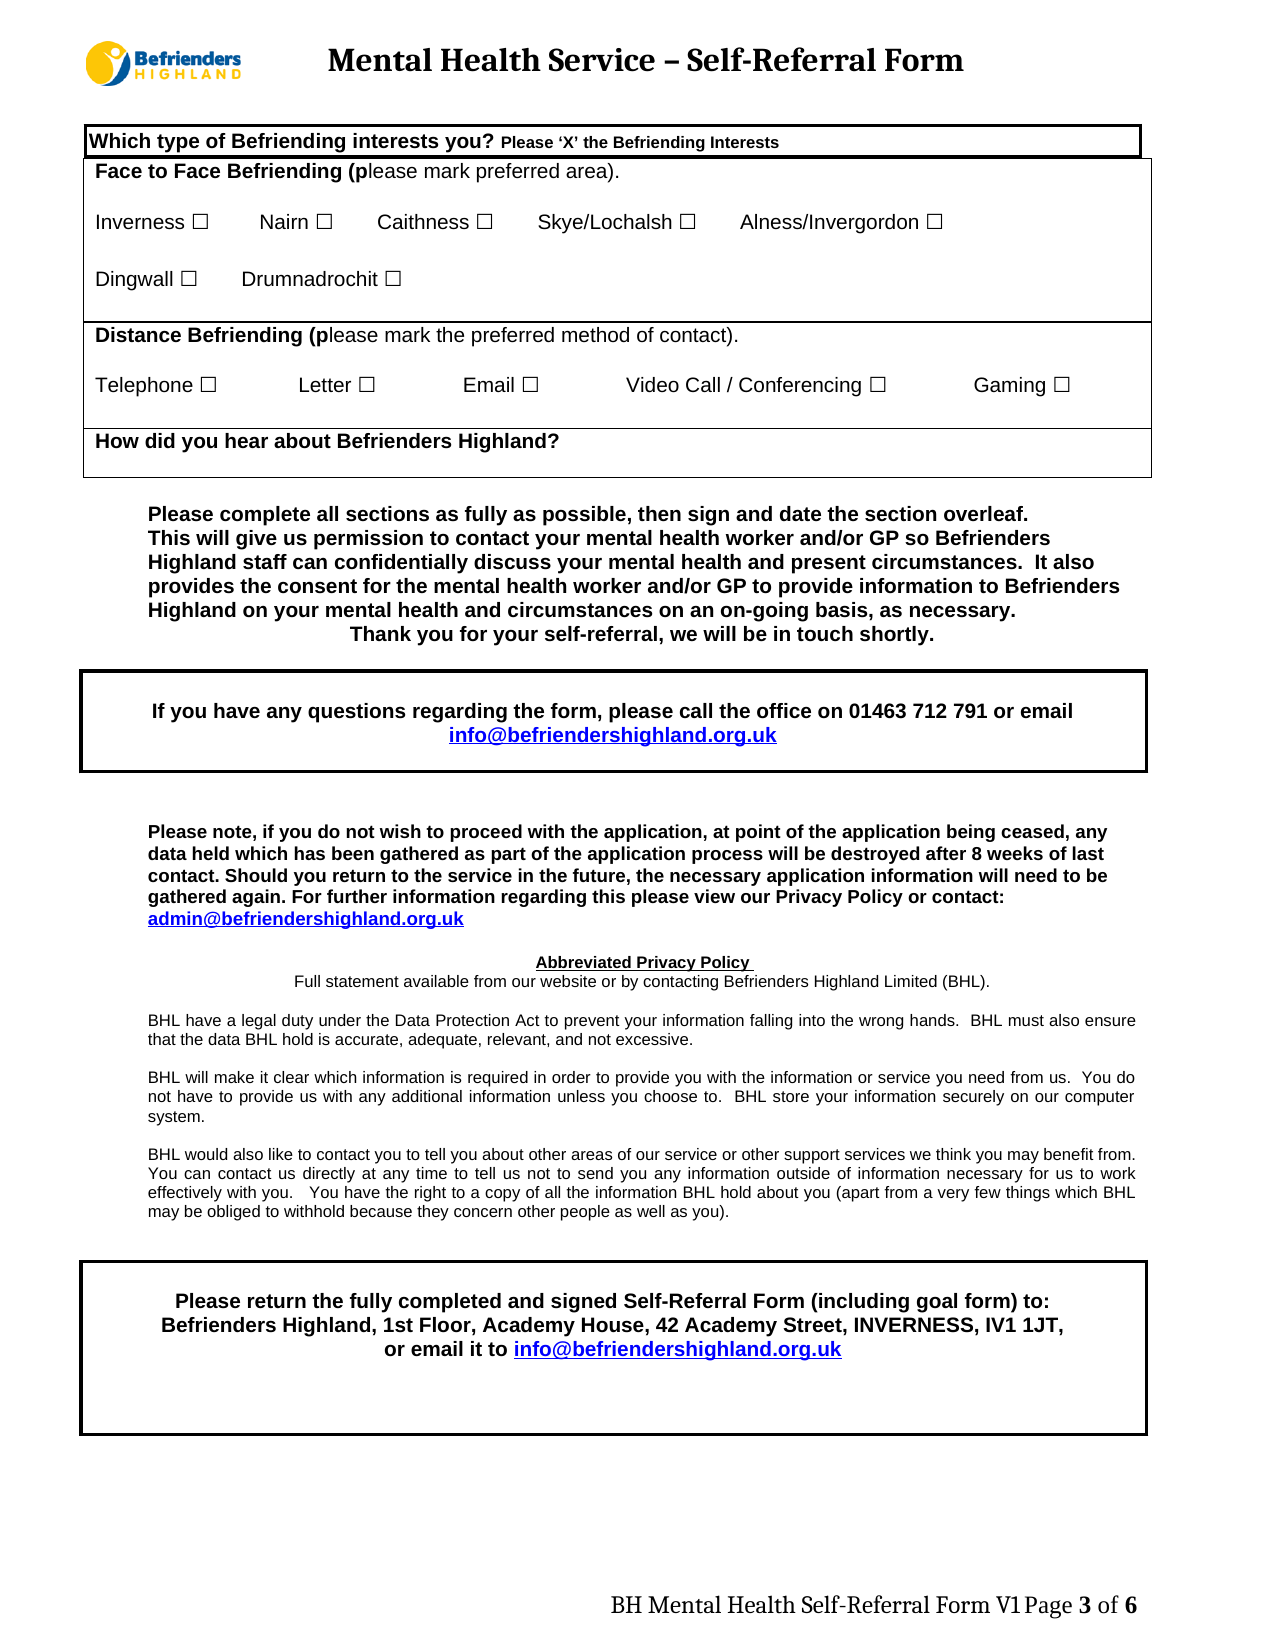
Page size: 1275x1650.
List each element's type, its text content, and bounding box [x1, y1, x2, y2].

text Full statement available from our website or by contacting Befrienders Highland Limited (BHL). [148, 972, 1137, 991]
text BHL have a legal duty under the Data Protection Act to prevent your information falling into the wrong hands. BHL must also ensure that the data BHL hold is accurate, adequate, relevant, and not excessive. [148, 1011, 1137, 1049]
text Befrienders Highland, 1st Floor, Academy House, 42 Academy Street, INVERNESS, IV1 1JT, [83, 1308, 1145, 1332]
table_cell Distance Befriending (please mark the preferred method of contact). Telephone Letter Email Video Call / Conferencing Gaming [84, 323, 1151, 428]
text If you have any questions regarding the form, please call the office on 01463 712 791 or email info@befriendershighland.org.uk [83, 693, 1145, 746]
text Please complete all sections as fully as possible, then sign and date the section overleaf. [148, 502, 1137, 526]
table_header Face to Face Befriending (please mark preferred area). Inverness Nairn Caithness Skye/Lochalsh Alness/Invergordon Dingwall Drumnadrochit [84, 159, 1151, 321]
text BHL will make it clear which information is required in order to provide you with the information or service you need from us. You do not have to provide us with any additional information unless you choose to. BHL store your information securely on our computer system. [148, 1068, 1137, 1126]
table_cell How did you hear about Befrienders Highland? [84, 429, 1151, 477]
text BHL would also like to contact you to tell you about other areas of our service or other support services we think you may benefit from. You can contact us directly at any time to tell us not to send you any information outside of information necessary for us to work effectively with you. You have the right to a copy of all the information BHL hold about you (apart from a very few things which BHL may be obliged to withhold because they concern other people as well as you). [148, 1145, 1137, 1221]
text Thank you for your self-referral, we will be in touch shortly. [148, 621, 1137, 645]
text or email it to info@befriendershighland.org.uk [83, 1332, 1145, 1361]
text Please return the fully completed and signed Self-Referral Form (including goal form) to: [83, 1284, 1145, 1308]
text Which type of Befriending interests you? Please ‘X’ the Befriending Interests [87, 127, 1139, 155]
text Please note, if you do not wish to proceed with the application, at point of the application being ceased, any data held which has been gathered as part of the application process will be destroyed after 8 weeks of last contact. Should you return to the service in the future, the necessary application information will need to be gathered again. For further information regarding this please view our Privacy Policy or contact: admin@befriendershighland.org.uk [148, 821, 1137, 929]
text This will give us permission to contact your mental health worker and/or GP so Befrienders Highland staff can confidentially discuss your mental health and present circumstances. It also provides the consent for the mental health worker and/or GP to provide information to Befrienders Highland on your mental health and circumstances on an on-going basis, as necessary. [148, 526, 1137, 621]
picture [86, 41, 241, 86]
text Abbreviated Privacy Policy [148, 953, 1137, 972]
